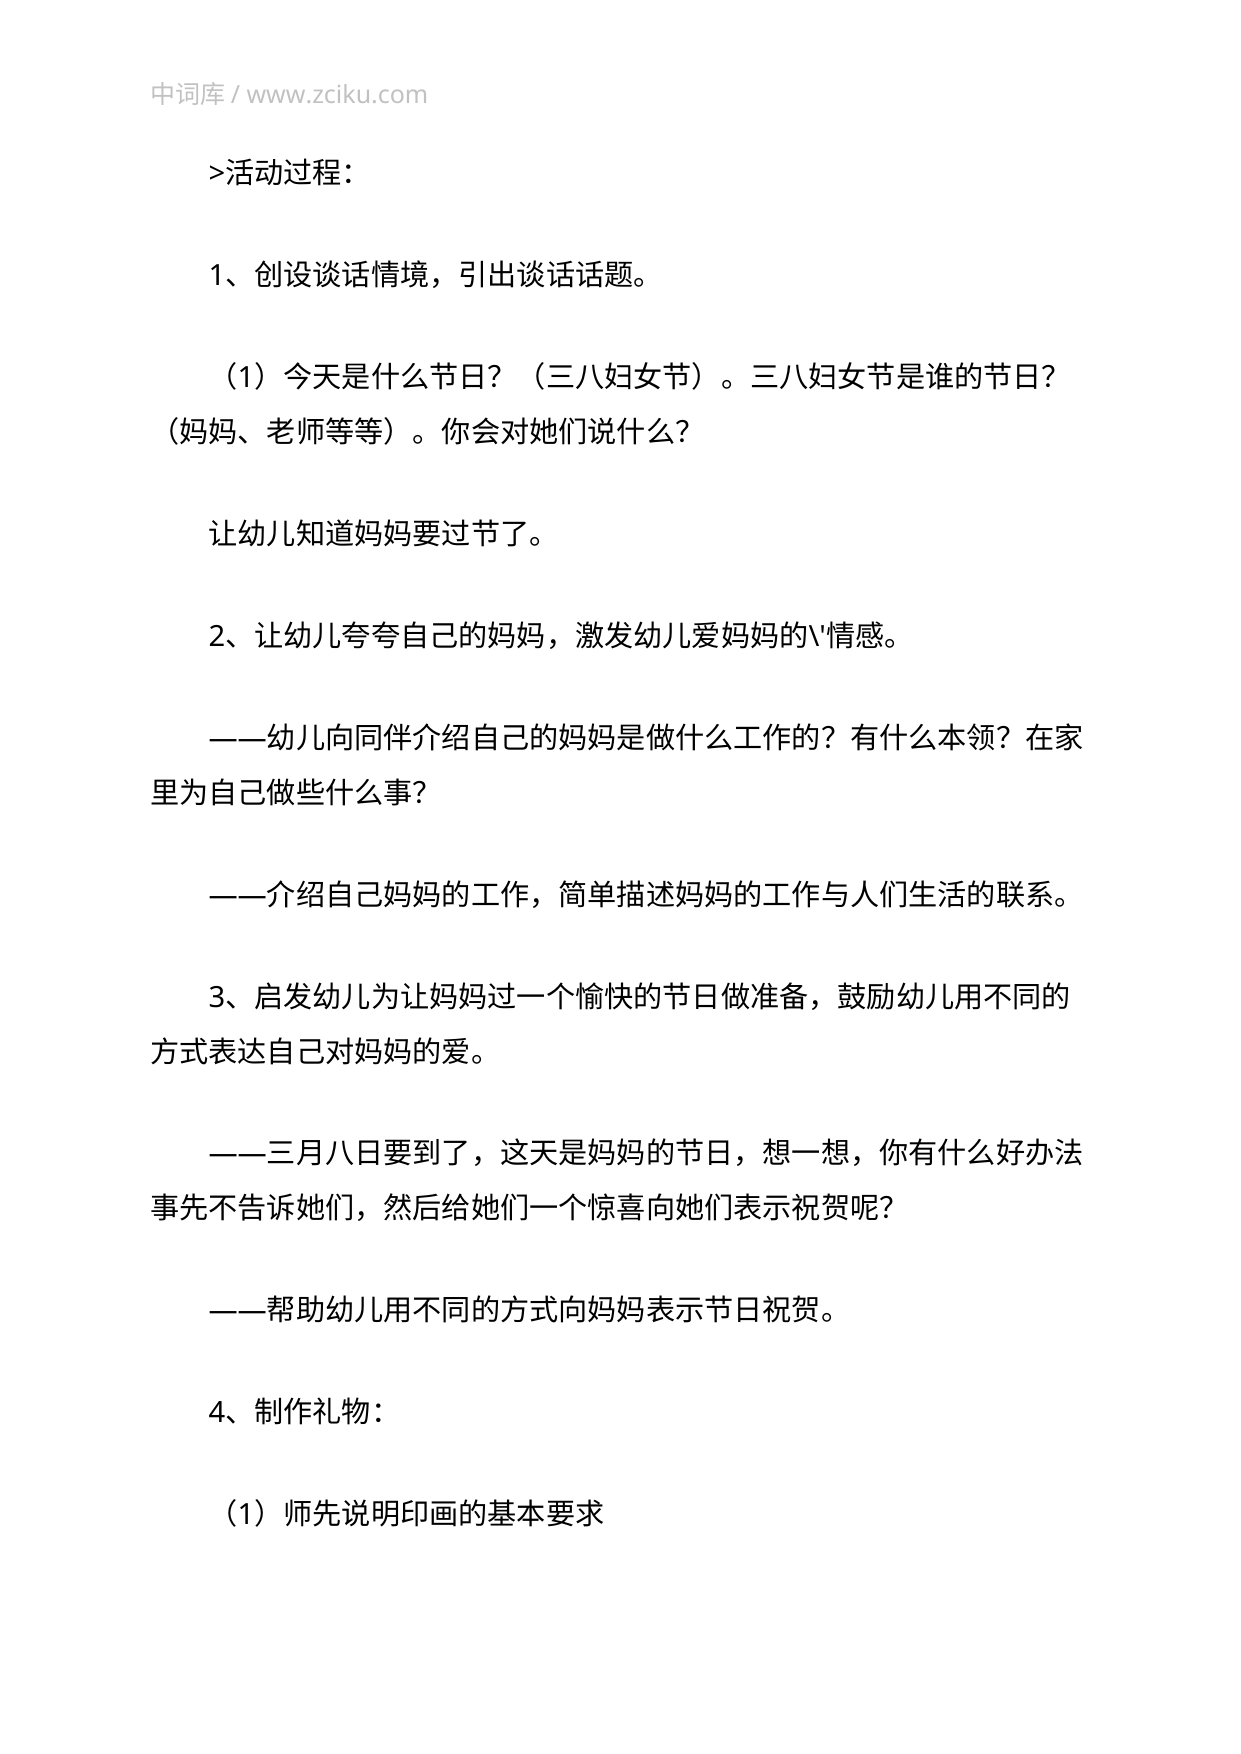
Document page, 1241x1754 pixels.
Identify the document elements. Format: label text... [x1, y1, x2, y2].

text ——三月八日要到了，这天是妈妈的节日，想一想，你有什么好办法事先不告诉她们，然后给她们一个惊喜向她们表示祝贺呢？ [150, 1130, 1090, 1227]
text 1、创设谈话情境，引出谈话话题。 [150, 252, 1090, 294]
text （1）今天是什么节日？（三八妇女节）。三八妇女节是谁的节日？（妈妈、老师等等）。你会对她们说什么？ [150, 354, 1090, 451]
text （1）师先说明印画的基本要求 [150, 1491, 1090, 1533]
text 4、制作礼物： [150, 1389, 1090, 1431]
text >活动过程： [150, 150, 1090, 192]
text 2、让幼儿夸夸自己的妈妈，激发幼儿爱妈妈的\'情感。 [150, 612, 1090, 655]
text ——幼儿向同伴介绍自己的妈妈是做什么工作的？有什么本领？在家里为自己做些什么事？ [150, 714, 1090, 812]
text 让幼儿知道妈妈要过节了。 [150, 511, 1090, 553]
text 3、启发幼儿为让妈妈过一个愉快的节日做准备，鼓励幼儿用不同的方式表达自己对妈妈的爱。 [150, 973, 1090, 1071]
text ——介绍自己妈妈的工作，简单描述妈妈的工作与人们生活的联系。 [150, 871, 1090, 914]
text ——帮助幼儿用不同的方式向妈妈表示节日祝贺。 [150, 1287, 1090, 1329]
